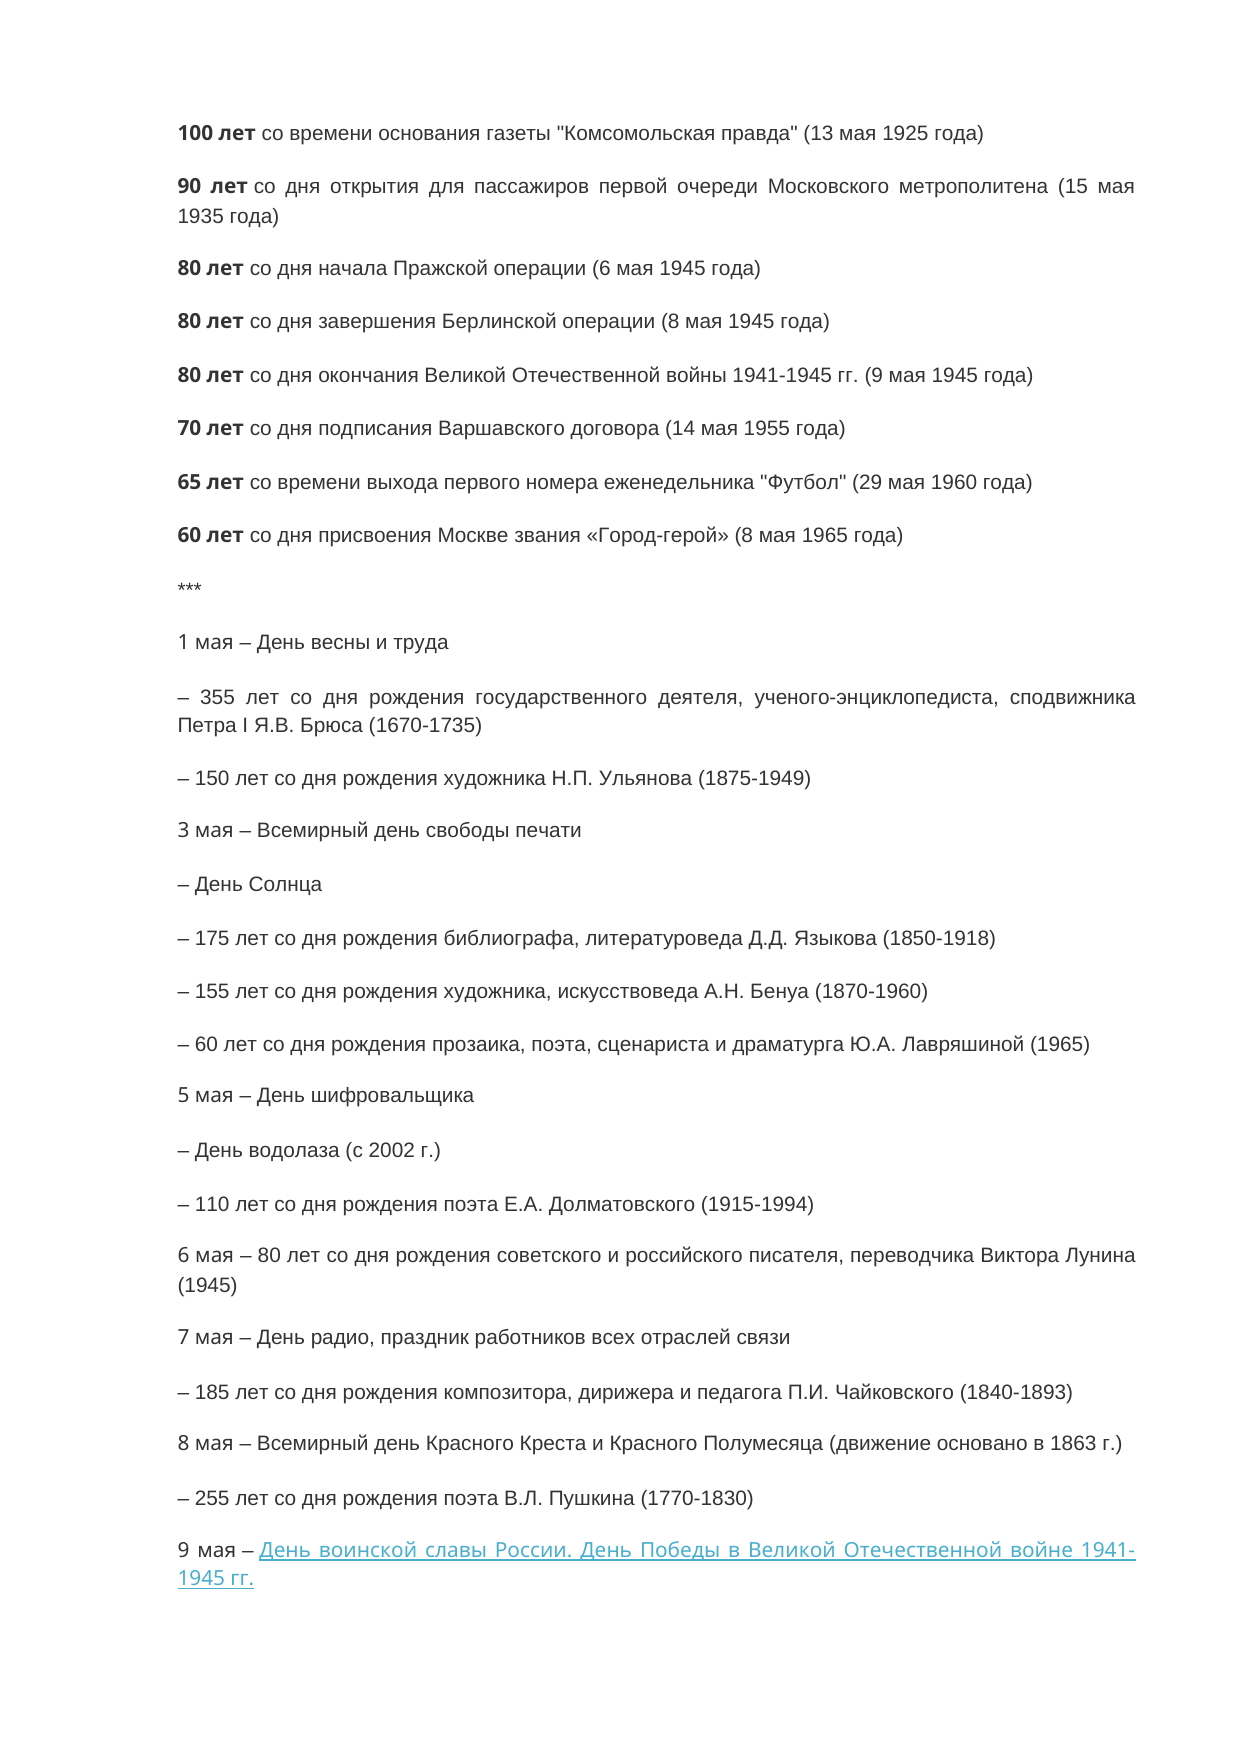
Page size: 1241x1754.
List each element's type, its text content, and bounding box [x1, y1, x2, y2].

text 80 лет со дня начала Пражской операции (6 мая 1945 года) [177, 253, 1137, 282]
text 3 мая – Всемирный день свободы печати [177, 815, 1137, 843]
text – 355 лет со дня рождения государственного деятеля, ученого-энциклопедиста, сподвижника Петра I Я.В. Брюса (1670-1735) [177, 680, 1137, 737]
text 60 лет со дня присвоения Москве звания «Город-герой» (8 мая 1965 года) [177, 520, 1137, 549]
text – 175 лет со дня рождения библиографа, литературоведа Д.Д. Языкова (1850-1918) [177, 921, 1137, 949]
text 8 мая – Всемирный день Красного Креста и Красного Полумесяца (движение основано в 1863 г.) [177, 1428, 1137, 1457]
text 9 мая – День воинской славы России. День Победы в Великой Отечественной войне 1941-1945 гг. [177, 1535, 1137, 1592]
text – День водолаза (с 2002 г.) [177, 1134, 1137, 1162]
text – 155 лет со дня рождения художника, искусствоведа А.Н. Бенуа (1870-1960) [177, 974, 1137, 1002]
text 6 мая – 80 лет со дня рождения советского и российского писателя, переводчика Виктора Лунина (1945) [177, 1240, 1137, 1297]
text *** [177, 574, 1137, 602]
text – 60 лет со дня рождения прозаика, поэта, сценариста и драматурга Ю.А. Лавряшиной (1965) [177, 1027, 1137, 1056]
text – 110 лет со дня рождения поэта Е.А. Долматовского (1915-1994) [177, 1187, 1137, 1215]
text – 185 лет со дня рождения композитора, дирижера и педагога П.И. Чайковского (1840-1893) [177, 1375, 1137, 1403]
text – День Солнца [177, 868, 1137, 896]
text 90 лет со дня открытия для пассажиров первой очереди Московского метрополитена (15 мая 1935 года) [177, 172, 1137, 228]
text 80 лет со дня завершения Берлинской операции (8 мая 1945 года) [177, 307, 1137, 335]
text – 255 лет со дня рождения поэта В.Л. Пушкина (1770-1830) [177, 1482, 1137, 1510]
text 70 лет со дня подписания Варшавского договора (14 мая 1955 года) [177, 413, 1137, 442]
text 7 мая – День радио, праздник работников всех отраслей связи [177, 1322, 1137, 1350]
text 1 мая – День весны и труда [177, 627, 1137, 655]
text 100 лет со времени основания газеты "Комсомольская правда" (13 мая 1925 года) [177, 118, 1137, 147]
text 65 лет со времени выхода первого номера еженедельника "Футбол" (29 мая 1960 года) [177, 467, 1137, 495]
text 5 мая – День шифровальщика [177, 1081, 1137, 1109]
text 80 лет со дня окончания Великой Отечественной войны 1941-1945 гг. (9 мая 1945 года) [177, 360, 1137, 388]
text – 150 лет со дня рождения художника Н.П. Ульянова (1875-1949) [177, 762, 1137, 790]
